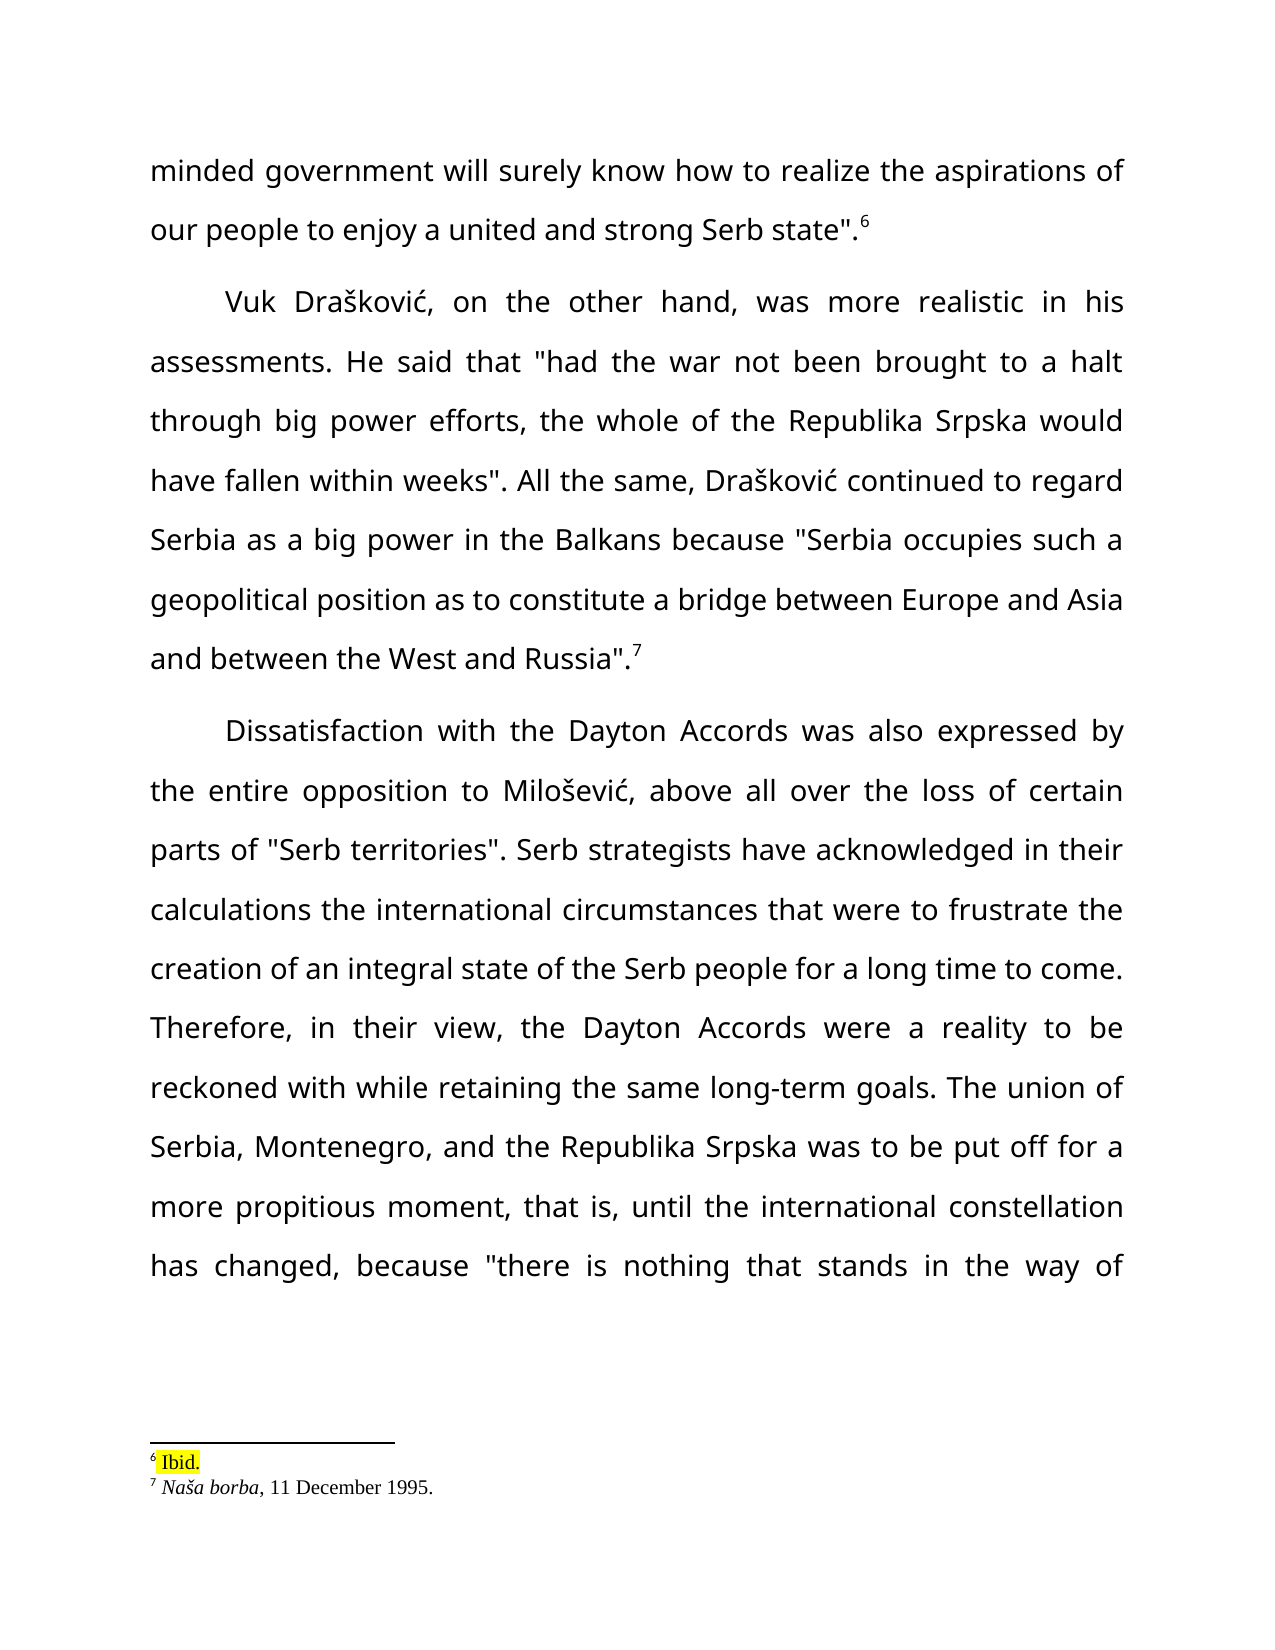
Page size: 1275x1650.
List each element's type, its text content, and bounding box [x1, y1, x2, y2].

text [150, 150, 1125, 249]
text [150, 710, 1125, 1285]
text Vuk Drašković, on the other hand, was more realistic in his assessments. He said that "had the war not been brought to a halt through big power efforts, the whole of the Republika Srpska would have fallen within weeks". All the same, Drašković continued to regard Serbia as a big power in the Balkans because "Serbia occupies such a geopolitical position as to constitute a bridge between Europe and Asia and between the West and Russia". [150, 281, 1125, 678]
